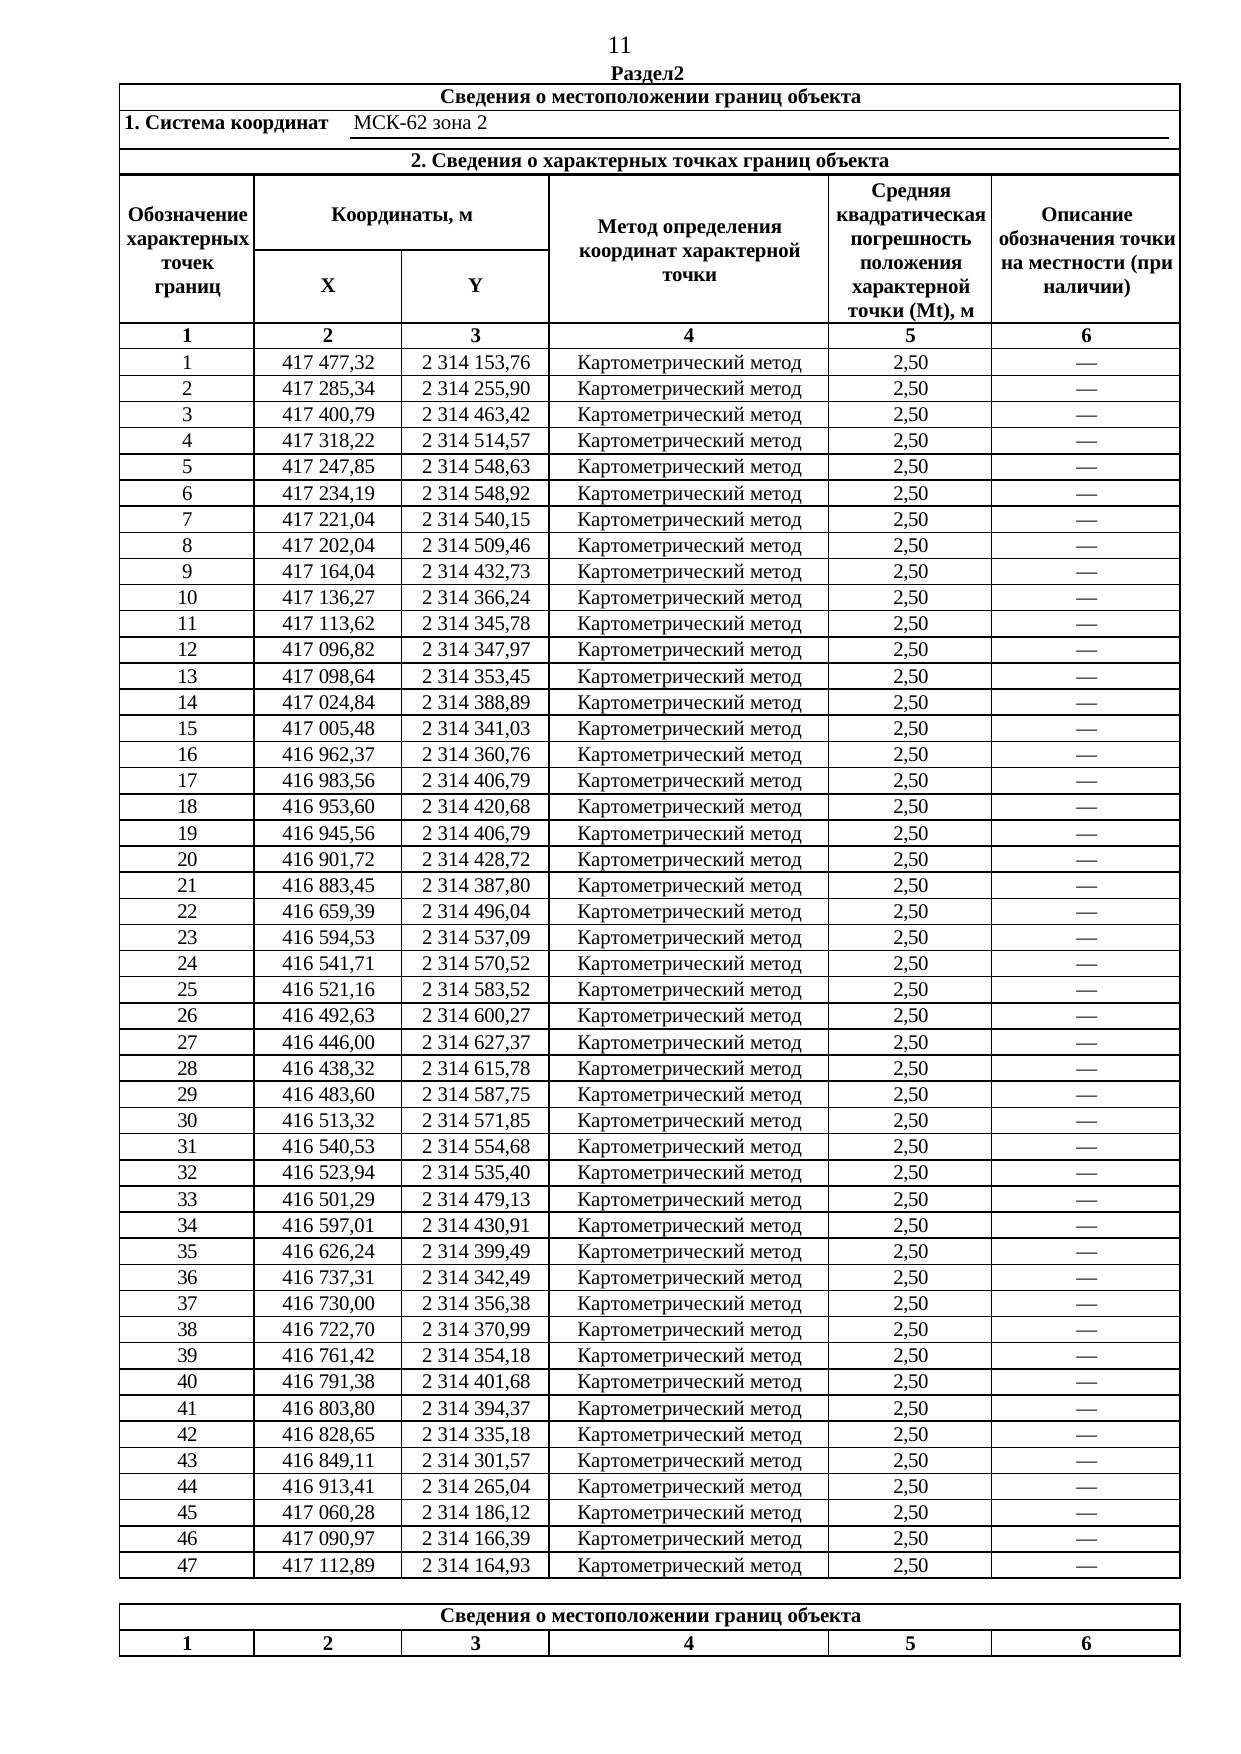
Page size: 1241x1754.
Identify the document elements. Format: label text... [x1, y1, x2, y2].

table_cell — [992, 1030, 1179, 1054]
table_cell 2,50 [829, 977, 991, 1002]
table_cell 2,50 [829, 1187, 991, 1211]
table_cell 416 626,24 [255, 1239, 401, 1263]
table_cell 416 730,00 [255, 1291, 401, 1316]
table_cell Картометрический метод [550, 1422, 828, 1446]
table_cell 33 [120, 1187, 253, 1211]
table_cell 417 247,85 [255, 455, 401, 479]
table_cell 2 314 342,49 [402, 1265, 548, 1289]
table_cell Картометрический метод [550, 1108, 828, 1133]
table_header Сведения о местоположении границ объекта [120, 1605, 1179, 1629]
table_cell 2 314 406,79 [402, 821, 548, 845]
table_cell 2 314 388,89 [402, 690, 548, 714]
table_cell 2,50 [829, 1265, 991, 1289]
table_cell 2,50 [829, 664, 991, 688]
table_cell — [992, 664, 1179, 688]
table_cell Картометрический метод [550, 1161, 828, 1185]
table_cell 2 314 353,45 [402, 664, 548, 688]
table_cell 40 [120, 1370, 253, 1394]
table_cell 2,50 [829, 951, 991, 976]
table_cell — [992, 795, 1179, 819]
table_cell 2 314 164,93 [402, 1553, 548, 1577]
table_cell Картометрический метод [550, 1134, 828, 1159]
table_cell Картометрический метод [550, 349, 828, 374]
table_cell 2,50 [829, 690, 991, 714]
table_cell 30 [120, 1108, 253, 1133]
table_cell — [992, 481, 1179, 505]
table_cell 2 314 570,52 [402, 951, 548, 976]
table_cell 2,50 [829, 925, 991, 950]
table_cell 42 [120, 1422, 253, 1446]
table_cell 36 [120, 1265, 253, 1289]
table_cell 3 [402, 1631, 548, 1655]
table_cell — [992, 1422, 1179, 1446]
table_cell 2,50 [829, 1030, 991, 1054]
table_cell — [992, 925, 1179, 950]
table_cell 2 314 387,80 [402, 873, 548, 897]
table_cell 6 [992, 324, 1179, 348]
table_cell — [992, 428, 1179, 453]
table_cell 2,50 [829, 847, 991, 871]
table_cell 2,50 [829, 1239, 991, 1263]
table_cell — [992, 1448, 1179, 1473]
table_cell 417 318,22 [255, 428, 401, 453]
table_cell 2,50 [829, 1553, 991, 1577]
table_cell 2 314 587,75 [402, 1082, 548, 1107]
table_cell 2 314 463,42 [402, 402, 548, 427]
table_cell 2,50 [829, 1291, 991, 1316]
table_cell 2,50 [829, 1317, 991, 1342]
table_cell 416 492,63 [255, 1004, 401, 1028]
table_cell Картометрический метод [550, 402, 828, 427]
table_cell 2 314 420,68 [402, 795, 548, 819]
table_cell 417 024,84 [255, 690, 401, 714]
table_cell Картометрический метод [550, 951, 828, 976]
table_cell Картометрический метод [550, 1370, 828, 1394]
table_cell Картометрический метод [550, 821, 828, 845]
table_cell 2 314 370,99 [402, 1317, 548, 1342]
table_cell 34 [120, 1213, 253, 1237]
table_cell 2 314 366,24 [402, 585, 548, 610]
table_cell 2,50 [829, 1474, 991, 1499]
table_cell 416 594,53 [255, 925, 401, 950]
table_cell 29 [120, 1082, 253, 1107]
table_cell 10 [120, 585, 253, 610]
table_cell 47 [120, 1553, 253, 1577]
table_cell 417 285,34 [255, 376, 401, 401]
table_cell — [992, 349, 1179, 374]
table_cell 35 [120, 1239, 253, 1263]
table_cell 2,50 [829, 1134, 991, 1159]
table_cell — [992, 1396, 1179, 1420]
table_cell 2 314 406,79 [402, 768, 548, 793]
table_cell Картометрический метод [550, 1553, 828, 1577]
table_cell Картометрический метод [550, 873, 828, 897]
table_cell 2 314 430,91 [402, 1213, 548, 1237]
table_cell X [255, 251, 401, 322]
table_cell Метод определения координат характерной точки [550, 176, 828, 322]
table_cell 2,50 [829, 795, 991, 819]
table_cell Картометрический метод [550, 899, 828, 923]
table_cell — [992, 899, 1179, 923]
table_cell Описание обозначения точки на местности (при наличии) [992, 176, 1179, 322]
table_cell — [992, 1291, 1179, 1316]
table_cell Картометрический метод [550, 507, 828, 531]
table_cell 417 096,82 [255, 638, 401, 662]
table_cell — [992, 1108, 1179, 1133]
table_cell 416 541,71 [255, 951, 401, 976]
table_cell — [992, 1317, 1179, 1342]
table_cell — [992, 376, 1179, 401]
table_cell 2 314 571,85 [402, 1108, 548, 1133]
table_cell 2 314 354,18 [402, 1343, 548, 1368]
table_cell Картометрический метод [550, 1030, 828, 1054]
table_cell 417 221,04 [255, 507, 401, 531]
table_cell 2 314 255,90 [402, 376, 548, 401]
table_cell 26 [120, 1004, 253, 1028]
table_cell — [992, 1082, 1179, 1107]
table_cell — [992, 638, 1179, 662]
table_cell Картометрический метод [550, 638, 828, 662]
table_cell — [992, 847, 1179, 871]
table_cell 2 314 600,27 [402, 1004, 548, 1028]
table_cell 417 060,28 [255, 1500, 401, 1525]
table_cell Картометрический метод [550, 481, 828, 505]
table_cell — [992, 559, 1179, 584]
table_cell 2 314 356,38 [402, 1291, 548, 1316]
table_cell Картометрический метод [550, 925, 828, 950]
table_cell Картометрический метод [550, 559, 828, 584]
table_cell Y [402, 251, 548, 322]
table_cell 24 [120, 951, 253, 976]
table_cell — [992, 873, 1179, 897]
table_cell Картометрический метод [550, 1317, 828, 1342]
table_cell 2,50 [829, 1527, 991, 1551]
table_cell Картометрический метод [550, 1500, 828, 1525]
table_cell 2,50 [829, 507, 991, 531]
table_cell — [992, 1056, 1179, 1080]
table_cell 416 791,38 [255, 1370, 401, 1394]
table_cell 2,50 [829, 768, 991, 793]
table_cell 2 314 537,09 [402, 925, 548, 950]
table_cell 416 438,32 [255, 1056, 401, 1080]
table_cell 11 [120, 611, 253, 636]
table_cell 2. Сведения о характерных точках границ объекта [120, 150, 1179, 173]
table_cell 2 314 345,78 [402, 611, 548, 636]
table_cell 2,50 [829, 1370, 991, 1394]
table_cell 416 540,53 [255, 1134, 401, 1159]
table_cell — [992, 768, 1179, 793]
table_cell 2,50 [829, 1108, 991, 1133]
table_cell 416 722,70 [255, 1317, 401, 1342]
table_cell 32 [120, 1161, 253, 1185]
table_cell — [992, 533, 1179, 557]
table_cell 2,50 [829, 428, 991, 453]
table_cell 416 803,80 [255, 1396, 401, 1420]
table_cell — [992, 821, 1179, 845]
table_cell 2,50 [829, 533, 991, 557]
table_cell 43 [120, 1448, 253, 1473]
table_cell 4 [120, 428, 253, 453]
table_cell 417 113,62 [255, 611, 401, 636]
table_cell 2 314 341,03 [402, 716, 548, 741]
table_cell — [992, 690, 1179, 714]
table_cell 28 [120, 1056, 253, 1080]
table_cell 2 314 394,37 [402, 1396, 548, 1420]
table_cell Картометрический метод [550, 376, 828, 401]
table_cell 2 314 509,46 [402, 533, 548, 557]
table_cell 2,50 [829, 349, 991, 374]
table_cell 416 945,56 [255, 821, 401, 845]
table_cell 417 098,64 [255, 664, 401, 688]
table_cell 417 005,48 [255, 716, 401, 741]
table_cell — [992, 716, 1179, 741]
table_cell Картометрический метод [550, 1082, 828, 1107]
table_cell 2 314 615,78 [402, 1056, 548, 1080]
table_cell Картометрический метод [550, 1448, 828, 1473]
table_cell 2,50 [829, 585, 991, 610]
table_cell Картометрический метод [550, 847, 828, 871]
table_cell 15 [120, 716, 253, 741]
table_cell 46 [120, 1527, 253, 1551]
table_cell 9 [120, 559, 253, 584]
table_cell 2,50 [829, 742, 991, 767]
table_cell — [992, 1370, 1179, 1394]
table_cell 5 [829, 324, 991, 348]
table_cell 44 [120, 1474, 253, 1499]
table_cell Картометрический метод [550, 1291, 828, 1316]
table_cell 416 483,60 [255, 1082, 401, 1107]
table_cell 416 761,42 [255, 1343, 401, 1368]
table_cell 1 [120, 324, 253, 348]
table_cell 2,50 [829, 899, 991, 923]
table_cell 2,50 [829, 376, 991, 401]
table_cell 2 314 301,57 [402, 1448, 548, 1473]
table_cell 2 314 399,49 [402, 1239, 548, 1263]
table_cell 23 [120, 925, 253, 950]
table_cell 18 [120, 795, 253, 819]
table_cell 17 [120, 768, 253, 793]
table_cell 417 112,89 [255, 1553, 401, 1577]
table_cell 417 136,27 [255, 585, 401, 610]
table_cell 2,50 [829, 638, 991, 662]
table_cell 416 597,01 [255, 1213, 401, 1237]
table_cell 416 849,11 [255, 1448, 401, 1473]
table_cell 3 [120, 402, 253, 427]
table_cell 31 [120, 1134, 253, 1159]
table_cell — [992, 1265, 1179, 1289]
table_cell 2 314 540,15 [402, 507, 548, 531]
table_cell 417 202,04 [255, 533, 401, 557]
table_cell 2,50 [829, 1056, 991, 1080]
table_cell Картометрический метод [550, 1004, 828, 1028]
table_cell 22 [120, 899, 253, 923]
table_cell — [992, 977, 1179, 1002]
table_cell 2 314 186,12 [402, 1500, 548, 1525]
table_cell Обозначение характерных точек границ [120, 176, 253, 322]
table_cell 3 [402, 324, 548, 348]
table_cell Картометрический метод [550, 1396, 828, 1420]
table_header Сведения о местоположении границ объекта [120, 85, 1179, 109]
table_cell — [992, 1239, 1179, 1263]
table_cell 45 [120, 1500, 253, 1525]
table_cell 37 [120, 1291, 253, 1316]
table_cell 416 962,37 [255, 742, 401, 767]
table_cell 2,50 [829, 873, 991, 897]
table_cell — [992, 1161, 1179, 1185]
table_cell — [992, 1553, 1179, 1577]
table_cell Картометрический метод [550, 795, 828, 819]
table_cell 2,50 [829, 716, 991, 741]
table_cell Картометрический метод [550, 1474, 828, 1499]
table_cell 20 [120, 847, 253, 871]
table_cell 2 [255, 1631, 401, 1655]
table_cell Картометрический метод [550, 585, 828, 610]
table_cell 416 513,32 [255, 1108, 401, 1133]
table_cell Картометрический метод [550, 1265, 828, 1289]
table_cell 2 314 548,63 [402, 455, 548, 479]
table_cell — [992, 1474, 1179, 1499]
table_cell Картометрический метод [550, 1527, 828, 1551]
table_cell Картометрический метод [550, 716, 828, 741]
table_cell 8 [120, 533, 253, 557]
table_cell 2 314 583,52 [402, 977, 548, 1002]
table_cell 2,50 [829, 455, 991, 479]
table_cell 5 [829, 1631, 991, 1655]
table_cell 416 883,45 [255, 873, 401, 897]
table_cell — [992, 1134, 1179, 1159]
table_cell 2 314 166,39 [402, 1527, 548, 1551]
table_cell 38 [120, 1317, 253, 1342]
table_cell — [992, 951, 1179, 976]
table_cell 19 [120, 821, 253, 845]
table_cell 39 [120, 1343, 253, 1368]
table_cell 2,50 [829, 481, 991, 505]
table_cell 2,50 [829, 611, 991, 636]
table_cell — [992, 1213, 1179, 1237]
table_cell 6 [992, 1631, 1179, 1655]
table_cell 416 659,39 [255, 899, 401, 923]
table_cell Картометрический метод [550, 533, 828, 557]
table_cell 2 [255, 324, 401, 348]
table_cell 1 [120, 1631, 253, 1655]
table_cell 416 913,41 [255, 1474, 401, 1499]
table_cell 416 523,94 [255, 1161, 401, 1185]
table_cell 416 737,31 [255, 1265, 401, 1289]
table_cell 417 400,79 [255, 402, 401, 427]
table_cell 4 [550, 324, 828, 348]
table_cell 2 314 535,40 [402, 1161, 548, 1185]
table_cell 417 090,97 [255, 1527, 401, 1551]
table_cell 417 477,32 [255, 349, 401, 374]
table_cell 416 501,29 [255, 1187, 401, 1211]
table_cell 417 234,19 [255, 481, 401, 505]
table_cell 2,50 [829, 1343, 991, 1368]
table_cell 2 314 360,76 [402, 742, 548, 767]
table_cell — [992, 1500, 1179, 1525]
table_cell 2 314 428,72 [402, 847, 548, 871]
table_cell Картометрический метод [550, 428, 828, 453]
table_cell 2,50 [829, 821, 991, 845]
table_cell 2 314 514,57 [402, 428, 548, 453]
table_cell 2,50 [829, 1213, 991, 1237]
table_cell 2,50 [829, 1448, 991, 1473]
table_cell 13 [120, 664, 253, 688]
table_cell 416 446,00 [255, 1030, 401, 1054]
table_cell 2,50 [829, 1161, 991, 1185]
table_cell Картометрический метод [550, 611, 828, 636]
table_cell 1 [120, 349, 253, 374]
table_cell Координаты, м [255, 176, 548, 249]
table_cell 2,50 [829, 1082, 991, 1107]
table_cell Картометрический метод [550, 768, 828, 793]
table_cell 2 314 627,37 [402, 1030, 548, 1054]
table_cell 416 983,56 [255, 768, 401, 793]
table_cell 2 314 335,18 [402, 1422, 548, 1446]
table_cell 21 [120, 873, 253, 897]
table_cell — [992, 585, 1179, 610]
table_cell 2,50 [829, 1500, 991, 1525]
table_cell — [992, 611, 1179, 636]
table_cell 2,50 [829, 559, 991, 584]
table_cell 417 164,04 [255, 559, 401, 584]
table_cell 416 953,60 [255, 795, 401, 819]
table_cell — [992, 1343, 1179, 1368]
table_cell Картометрический метод [550, 1213, 828, 1237]
table_cell 2,50 [829, 1422, 991, 1446]
table_cell 2 314 401,68 [402, 1370, 548, 1394]
table_cell — [992, 1187, 1179, 1211]
table_cell 2 314 153,76 [402, 349, 548, 374]
table_cell 2 314 496,04 [402, 899, 548, 923]
table_cell Картометрический метод [550, 455, 828, 479]
table_cell 4 [550, 1631, 828, 1655]
table_cell 416 901,72 [255, 847, 401, 871]
table_cell 14 [120, 690, 253, 714]
table_cell 2 [120, 376, 253, 401]
table_cell Картометрический метод [550, 1056, 828, 1080]
table_cell 2 314 432,73 [402, 559, 548, 584]
table_cell 25 [120, 977, 253, 1002]
table_cell Картометрический метод [550, 690, 828, 714]
table_cell 2,50 [829, 1396, 991, 1420]
table_cell — [992, 1527, 1179, 1551]
table_cell 5 [120, 455, 253, 479]
table_cell 16 [120, 742, 253, 767]
table_cell Картометрический метод [550, 742, 828, 767]
table_cell — [992, 455, 1179, 479]
table_cell 416 828,65 [255, 1422, 401, 1446]
table_cell 2 314 548,92 [402, 481, 548, 505]
table_cell 12 [120, 638, 253, 662]
table_cell 1. Система координат МСК-62 зона 2 [120, 111, 1179, 148]
table_cell 2 314 265,04 [402, 1474, 548, 1499]
table_cell Картометрический метод [550, 1343, 828, 1368]
table_cell — [992, 402, 1179, 427]
table_cell 416 521,16 [255, 977, 401, 1002]
table_cell — [992, 507, 1179, 531]
table_cell — [992, 742, 1179, 767]
table_cell 2 314 347,97 [402, 638, 548, 662]
table_cell 41 [120, 1396, 253, 1420]
table_cell 6 [120, 481, 253, 505]
table_cell 2,50 [829, 402, 991, 427]
table_cell Картометрический метод [550, 664, 828, 688]
table_cell 2 314 479,13 [402, 1187, 548, 1211]
table_cell 2,50 [829, 1004, 991, 1028]
table_cell Картометрический метод [550, 1239, 828, 1263]
table_cell 27 [120, 1030, 253, 1054]
table_cell Средняя квадратическая погрешность положения характерной точки (Mt), м [829, 176, 991, 322]
table_cell — [992, 1004, 1179, 1028]
table_cell Картометрический метод [550, 1187, 828, 1211]
table_cell Картометрический метод [550, 977, 828, 1002]
table_cell 2 314 554,68 [402, 1134, 548, 1159]
table_cell 7 [120, 507, 253, 531]
